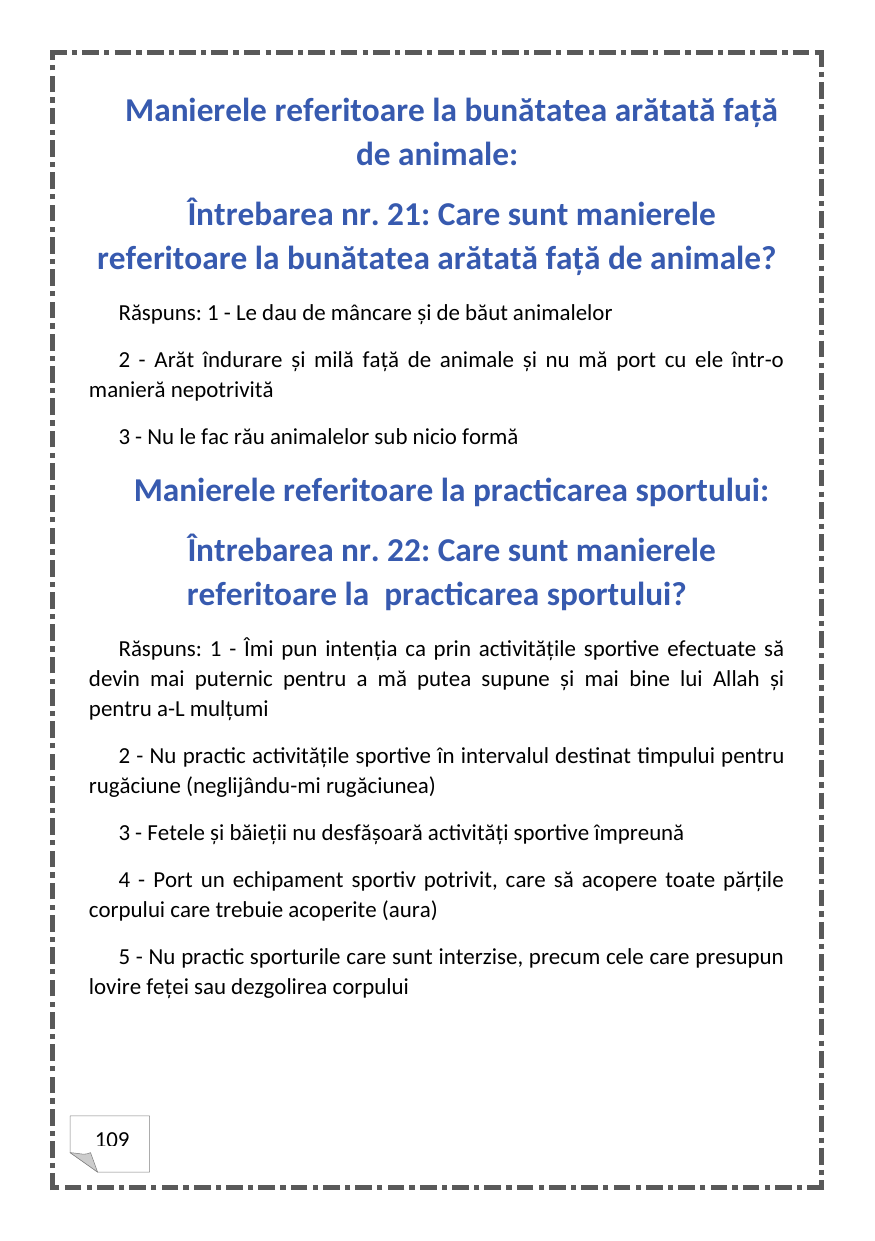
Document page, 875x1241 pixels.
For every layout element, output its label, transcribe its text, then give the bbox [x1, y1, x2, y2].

text 3 - Fetele și băieții nu desfășoară activități sportive împreună [89, 818, 785, 846]
text 2 - Nu practic activitățile sportive în intervalul destinat timpului pentru rugăciune (neglijându-mi rugăciunea) [89, 741, 785, 799]
text 4 - Port un echipament sportiv potrivit, care să acopere toate părțile corpului care trebuie acoperite (aura) [89, 865, 785, 923]
text Răspuns: 1 - Îmi pun intenția ca prin activitățile sportive efectuate să devin mai puternic pentru a mă putea supune și mai bine lui Allah și pentru a-L mulțumi [89, 634, 785, 722]
subtitle Manierele referitoare la practicarea sportului: [89, 469, 785, 509]
text 3 - Nu le fac rău animalelor sub nicio formă [89, 422, 785, 450]
subtitle Întrebarea nr. 22: Care sunt manierele referitoare la practicarea sportului? [89, 529, 785, 614]
subtitle Întrebarea nr. 21: Care sunt manierele referitoare la bunătatea arătată față de animale? [89, 193, 785, 278]
text 5 - Nu practic sporturile care sunt interzise, precum cele care presupun lovire feței sau dezgolirea corpului [89, 942, 785, 1000]
text Răspuns: 1 - Le dau de mâncare și de băut animalelor [89, 298, 785, 326]
text 2 - Arăt îndurare și milă față de animale și nu mă port cu ele într-o manieră nepotrivită [89, 345, 785, 403]
subtitle Manierele referitoare la bunătatea arătată față de animale: [89, 89, 785, 173]
